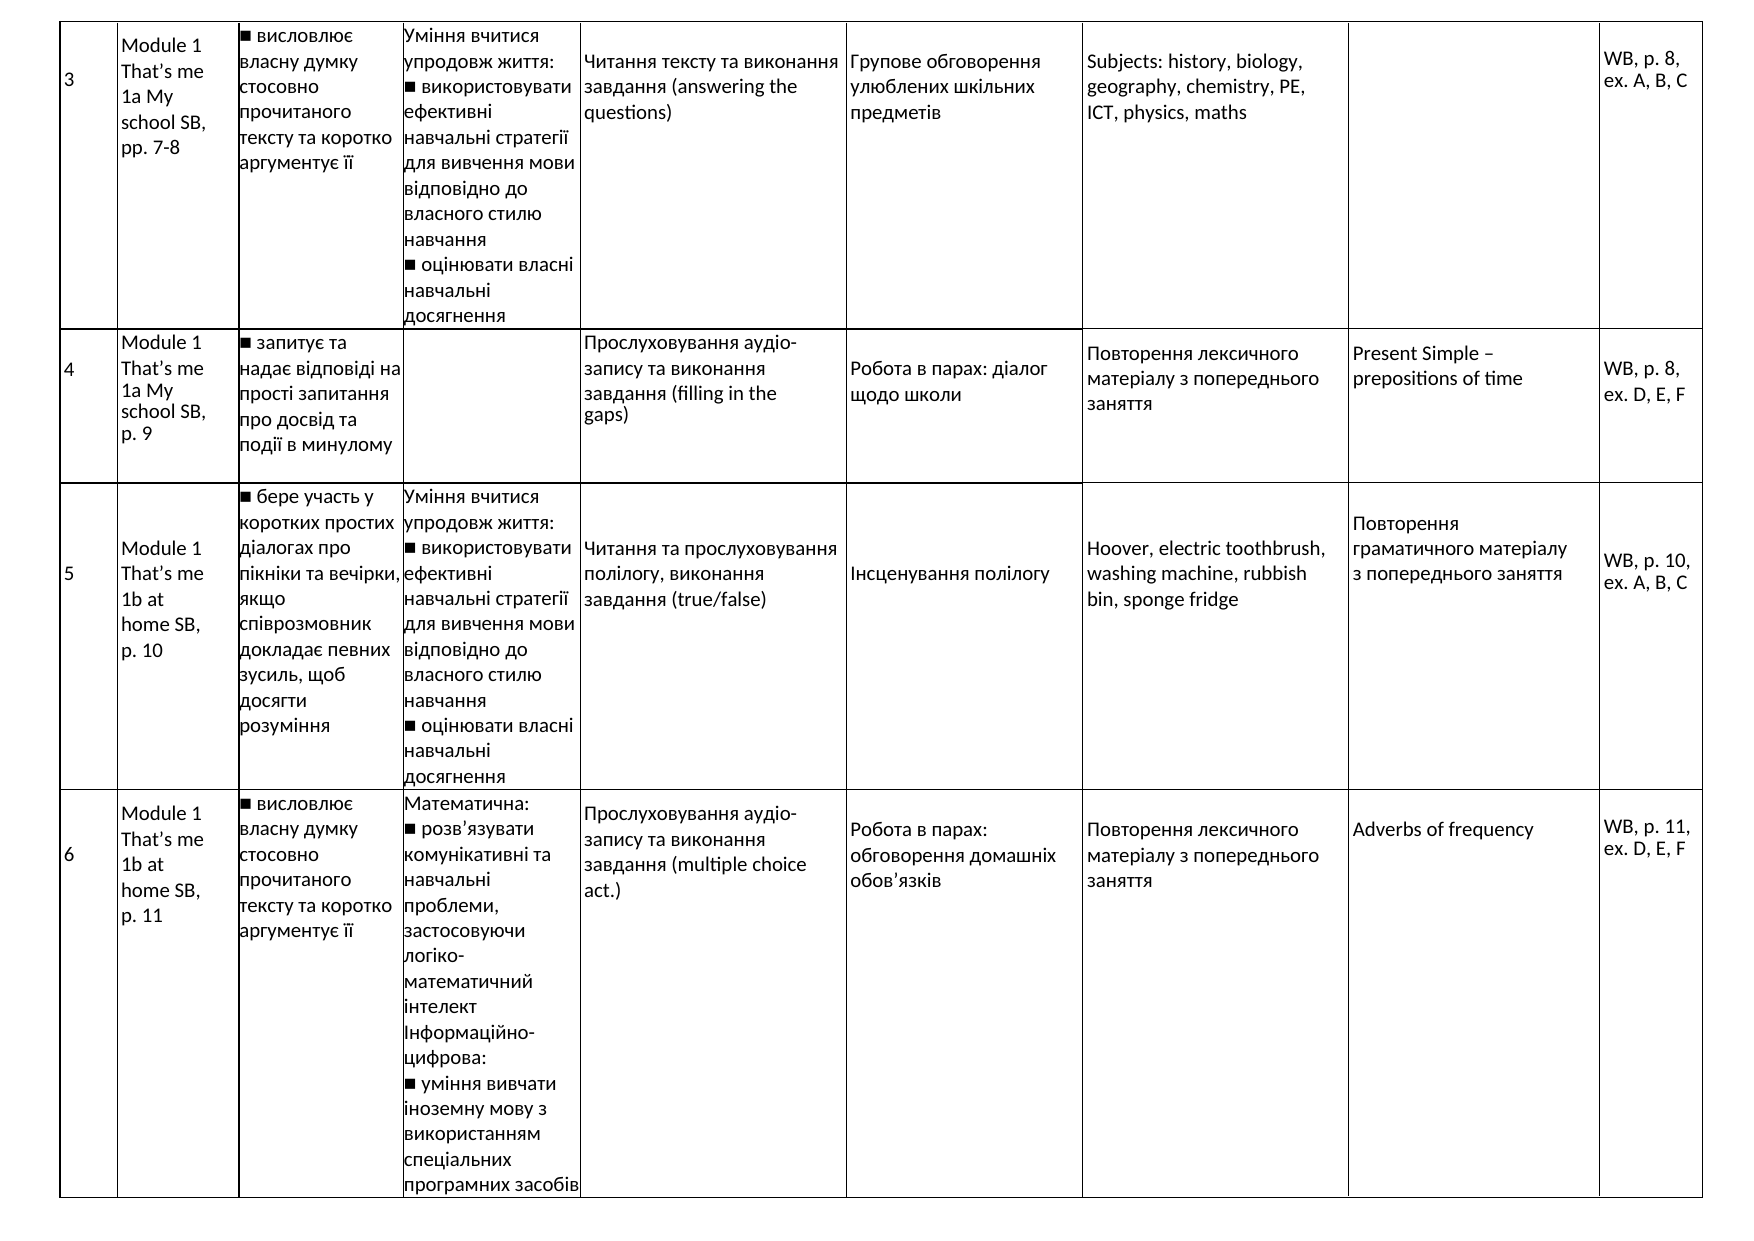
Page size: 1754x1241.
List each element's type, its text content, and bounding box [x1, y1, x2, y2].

table_cell [404, 330, 580, 482]
table_cell Інсценування полілогу [847, 484, 1082, 788]
table_cell Повторення граматичного матеріалу з попереднього заняття [1349, 483, 1599, 788]
table_cell 5 [61, 484, 117, 788]
table_cell WB, p. 8, ex. A, B, C [1600, 22, 1702, 328]
table_cell Module 1 That’s me 1b at home SB, p. 10 [118, 484, 238, 788]
table_cell ■ бере участь у коротких простих діалогах про пікніки та вечірки, якщо співрозмовник докладає певних зусиль, щоб досягти розуміння [240, 484, 403, 788]
table_cell Hoover, electric toothbrush, washing machine, rubbish bin, sponge fridge [1083, 483, 1348, 788]
table_cell Module 1 That’s me 1a My school SB, p. 9 [118, 330, 238, 482]
table_cell Прослуховування аудіо- запису та виконання завдання (filling in the gaps) [581, 330, 846, 482]
table_cell Читання та прослуховування полілогу, виконання завдання (true/false) [581, 484, 846, 788]
table_cell WB, p. 8, ex. D, E, F [1600, 329, 1702, 482]
table_cell [1349, 22, 1599, 328]
table_cell 6 [61, 790, 117, 1197]
table_cell Читання тексту та виконання завдання (answering the questions) [581, 22, 846, 328]
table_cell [1083, 790, 1348, 1197]
table_cell Module 1 That’s me 1a My school SB, pp. 7-8 [118, 22, 239, 328]
table_cell ■ висловлює власну думку стосовно прочитаного тексту та коротко аргументує її [240, 22, 403, 328]
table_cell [1348, 790, 1599, 1197]
table_cell 4 [61, 330, 117, 482]
table_cell Subjects: history, biology, geography, chemistry, PE, ICT, physics, maths [1083, 22, 1348, 328]
table_cell Уміння вчитися упродовж життя: ■ використовувати ефективні навчальні стратегії для вивчення мови відповідно до власного стилю навчання ■ оцінювати власні навчальні досягнення [404, 22, 580, 328]
table_cell Групове обговорення улюблених шкільних предметів [847, 22, 1082, 328]
table_cell Present Simple – prepositions of time [1349, 329, 1599, 482]
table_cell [1599, 790, 1702, 1197]
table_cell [847, 790, 1082, 1197]
table_cell Повторення лексичного матеріалу з попереднього заняття [1083, 329, 1348, 482]
table_cell Уміння вчитися упродовж життя: ■ використовувати ефективні навчальні стратегії для вивчення мови відповідно до власного стилю навчання ■ оцінювати власні навчальні досягнення [404, 484, 580, 788]
table_cell 3 [61, 22, 117, 328]
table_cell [581, 790, 846, 1197]
table_cell ■ запитує та надає відповіді на прості запитання про досвід та події в минулому [240, 330, 403, 482]
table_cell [118, 790, 238, 1197]
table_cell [404, 790, 580, 1197]
table_cell WB, p. 10, ex. A, B, C [1600, 483, 1702, 788]
table_cell Робота в парах: діалог щодо школи [847, 330, 1082, 482]
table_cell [240, 790, 403, 1197]
